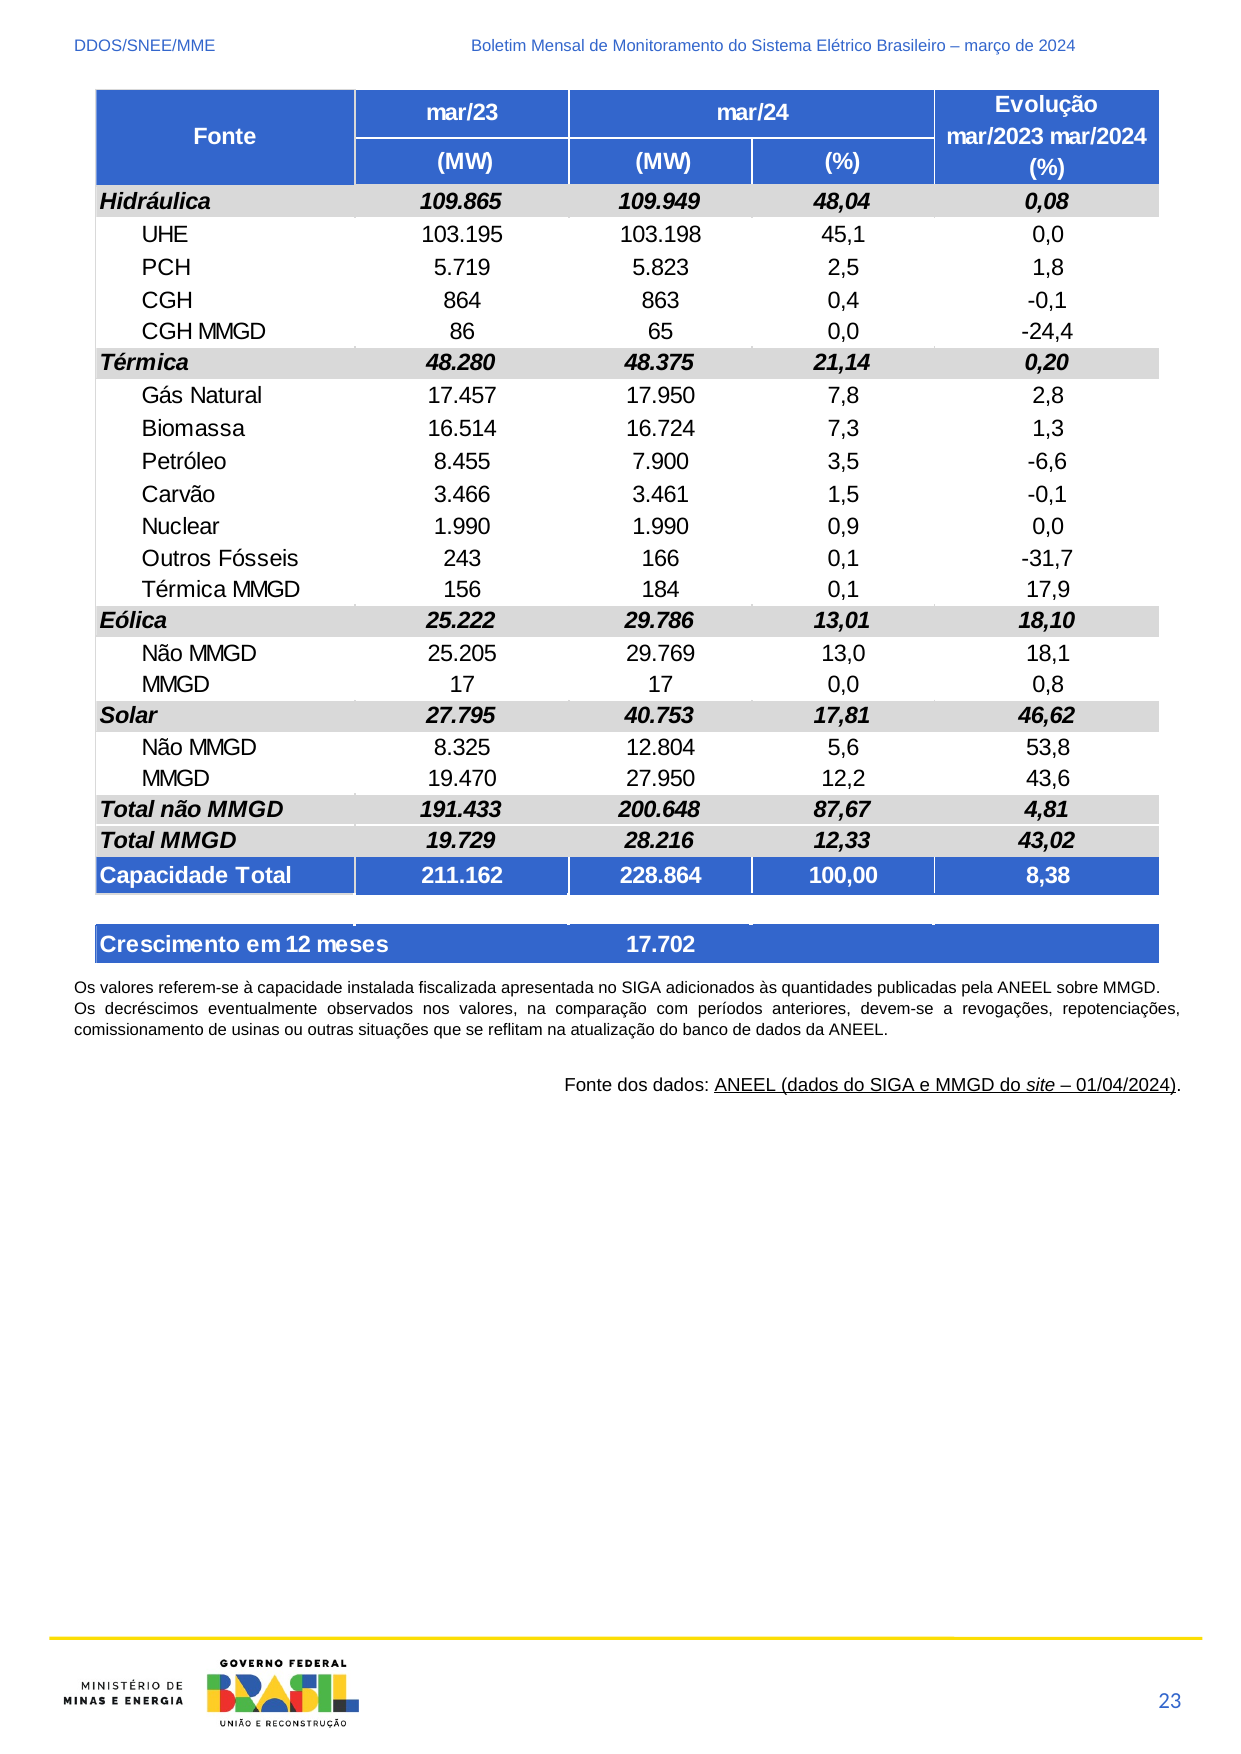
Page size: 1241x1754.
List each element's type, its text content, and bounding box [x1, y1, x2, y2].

text Os decréscimos eventualmente observados nos valores, na comparação com períodos anteriores, devem-se a revogações, repotenciações, comissionamento de usinas ou outras situações que se reflitam na atualização do banco de dados da ANEEL. [74, 999, 1181, 1039]
text Os valores referem-se à capacidade instalada fiscalizada apresentada no SIGA adicionados às quantidades publicadas pela ANEEL sobre MMGD. [74, 978, 1181, 997]
picture [63, 1659, 359, 1728]
text Fonte dos dados: ANEEL (dados do SIGA e MMGD do site – 01/04/2024). [74, 1073, 1181, 1095]
